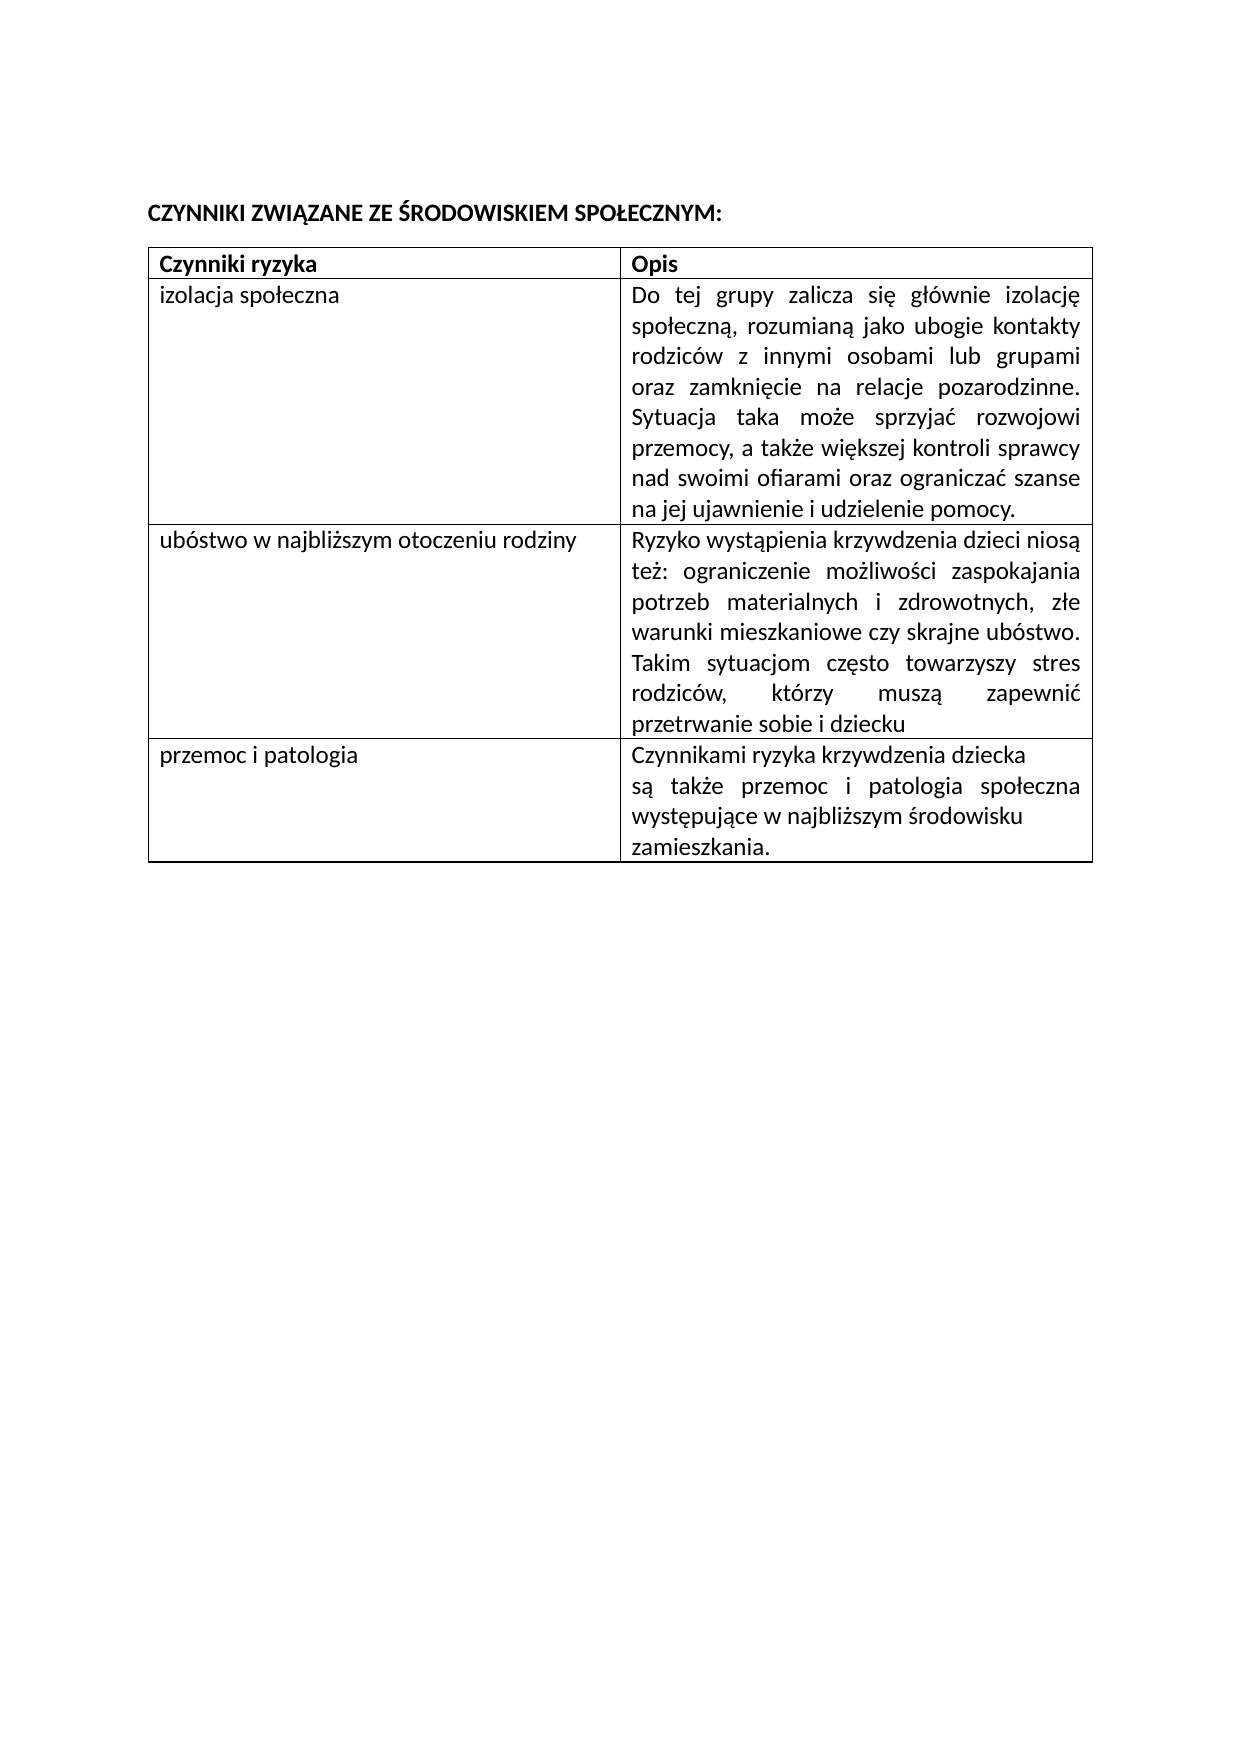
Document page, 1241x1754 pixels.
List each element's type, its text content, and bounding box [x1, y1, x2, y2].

table_cell izolacja społeczna [149, 279, 620, 523]
table_cell Do tej grupy zalicza się głównie izolację społeczną, rozumianą jako ubogie kontakty rodziców z innymi osobami lub grupami oraz zamknięcie na relacje pozarodzinne. Sytuacja taka może sprzyjać rozwojowi przemocy, a także większej kontroli sprawcy nad swoimi ofiarami oraz ograniczać szanse na jej ujawnienie i udzielenie pomocy. [621, 279, 1092, 523]
table_header Opis [621, 248, 1092, 278]
table_cell Ryzyko wystąpienia krzywdzenia dzieci niosą też: ograniczenie możliwości zaspokajania potrzeb materialnych i zdrowotnych, złe warunki mieszkaniowe czy skrajne ubóstwo. Takim sytuacjom często towarzyszy stres rodziców, którzy muszą zapewnić przetrwanie sobie i dziecku [621, 525, 1092, 738]
table_cell przemoc i patologia [149, 739, 620, 861]
table_cell Czynnikami ryzyka krzywdzenia dziecka są także przemoc i patologia społeczna występujące w najbliższym środowisku zamieszkania. [621, 739, 1092, 861]
table_cell ubóstwo w najbliższym otoczeniu rodziny [149, 525, 620, 738]
table_header Czynniki ryzyka [149, 248, 620, 278]
text CZYNNIKI ZWIĄZANE ZE ŚRODOWISKIEM SPOŁECZNYM: [148, 197, 1093, 228]
